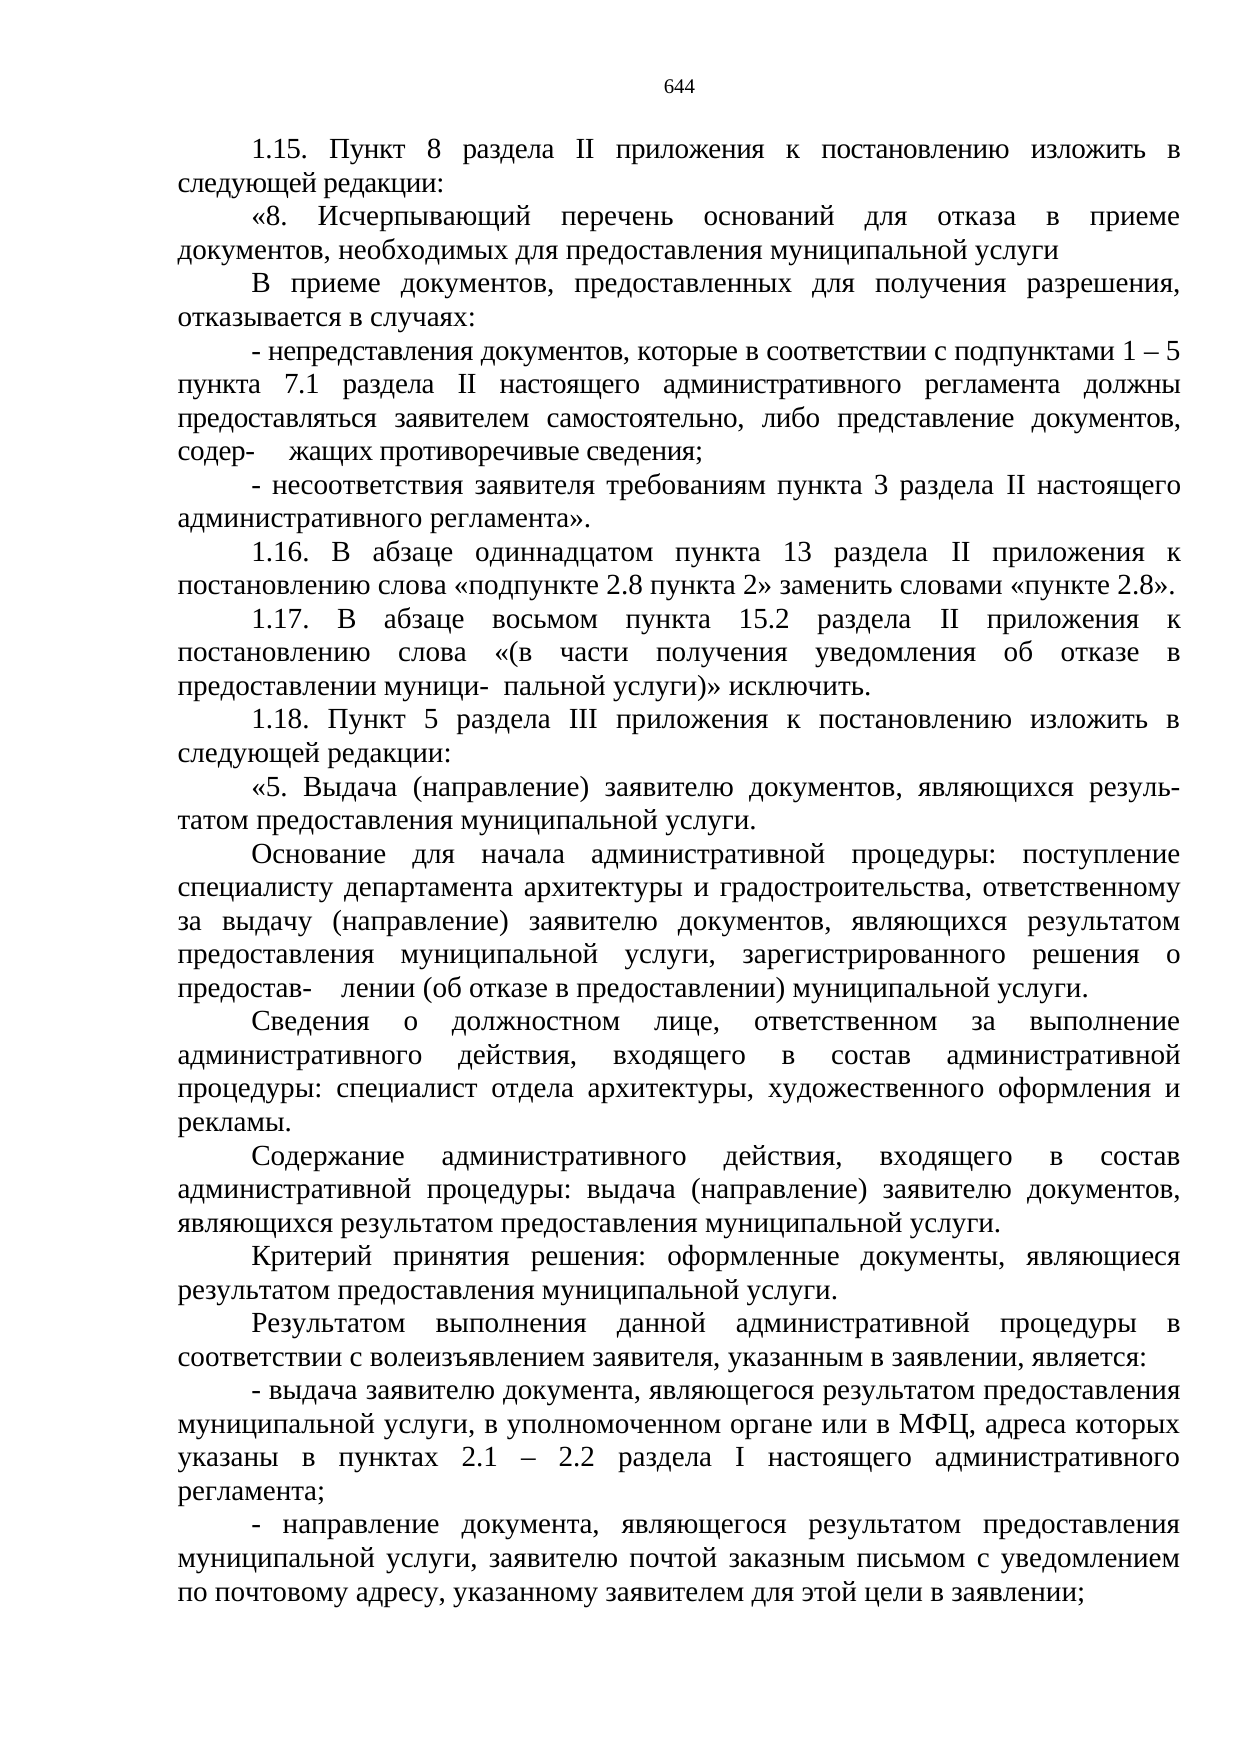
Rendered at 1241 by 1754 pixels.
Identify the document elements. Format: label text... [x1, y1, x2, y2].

list 1.16. В абзаце одиннадцатом пункта 13 раздела II приложения к постановлению слова «подпункте 2.8 пункта 2» заменить словами «пункте 2.8». [177, 534, 1181, 601]
list Сведения о должностном лице, ответственном за выполнение административного действия, входящего в состав административной процедуры: специалист отдела архитектуры, художественного оформления и рекламы. [177, 1003, 1181, 1138]
list 1.15. Пункт 8 раздела II приложения к постановлению изложить в следующей редакции: [177, 131, 1181, 198]
list - выдача заявителю документа, являющегося результатом предоставления муниципальной услуги, в уполномоченном органе или в МФЦ, адреса которых указаны в пунктах 2.1 – 2.2 раздела I настоящего административного регламента; [177, 1372, 1181, 1507]
list - непредставления документов, которые в соответствии с подпунктами 1 – 5 пункта 7.1 раздела II настоящего административного регламента должны предоставляться заявителем самостоятельно, либо представление документов, содер- жащих противоречивые сведения; [177, 333, 1181, 467]
list Результатом выполнения данной административной процедуры в соответствии с волеизъявлением заявителя, указанным в заявлении, является: [177, 1305, 1181, 1372]
list Содержание административного действия, входящего в состав административной процедуры: выдача (направление) заявителю документов, являющихся результатом предоставления муниципальной услуги. [177, 1138, 1181, 1238]
list «8. Исчерпывающий перечень оснований для отказа в приеме документов, необходимых для предоставления муниципальной услуги [177, 198, 1181, 266]
list - несоответствия заявителя требованиям пункта 3 раздела II настоящего административного регламента». [177, 467, 1181, 534]
list 1.18. Пункт 5 раздела III приложения к постановлению изложить в следующей редакции: [177, 702, 1181, 769]
list Критерий принятия решения: оформленные документы, являющиеся результатом предоставления муниципальной услуги. [177, 1238, 1181, 1305]
list «5. Выдача (направление) заявителю документов, являющихся резуль- татом предоставления муниципальной услуги. [177, 769, 1181, 836]
list - направление документа, являющегося результатом предоставления муниципальной услуги, заявителю почтой заказным письмом с уведомлением по почтовому адресу, указанному заявителем для этой цели в заявлении; [177, 1507, 1181, 1607]
list В приеме документов, предоставленных для получения разрешения, отказывается в случаях: [177, 266, 1181, 333]
list Основание для начала административной процедуры: поступление специалисту департамента архитектуры и градостроительства, ответственному за выдачу (направление) заявителю документов, являющихся результатом предоставления муниципальной услуги, зарегистрированного решения о предостав- лении (об отказе в предоставлении) муниципальной услуги. [177, 836, 1181, 1003]
list 1.17. В абзаце восьмом пункта 15.2 раздела II приложения к постановлению слова «(в части получения уведомления об отказе в предоставлении муници- пальной услуги)» исключить. [177, 601, 1181, 702]
